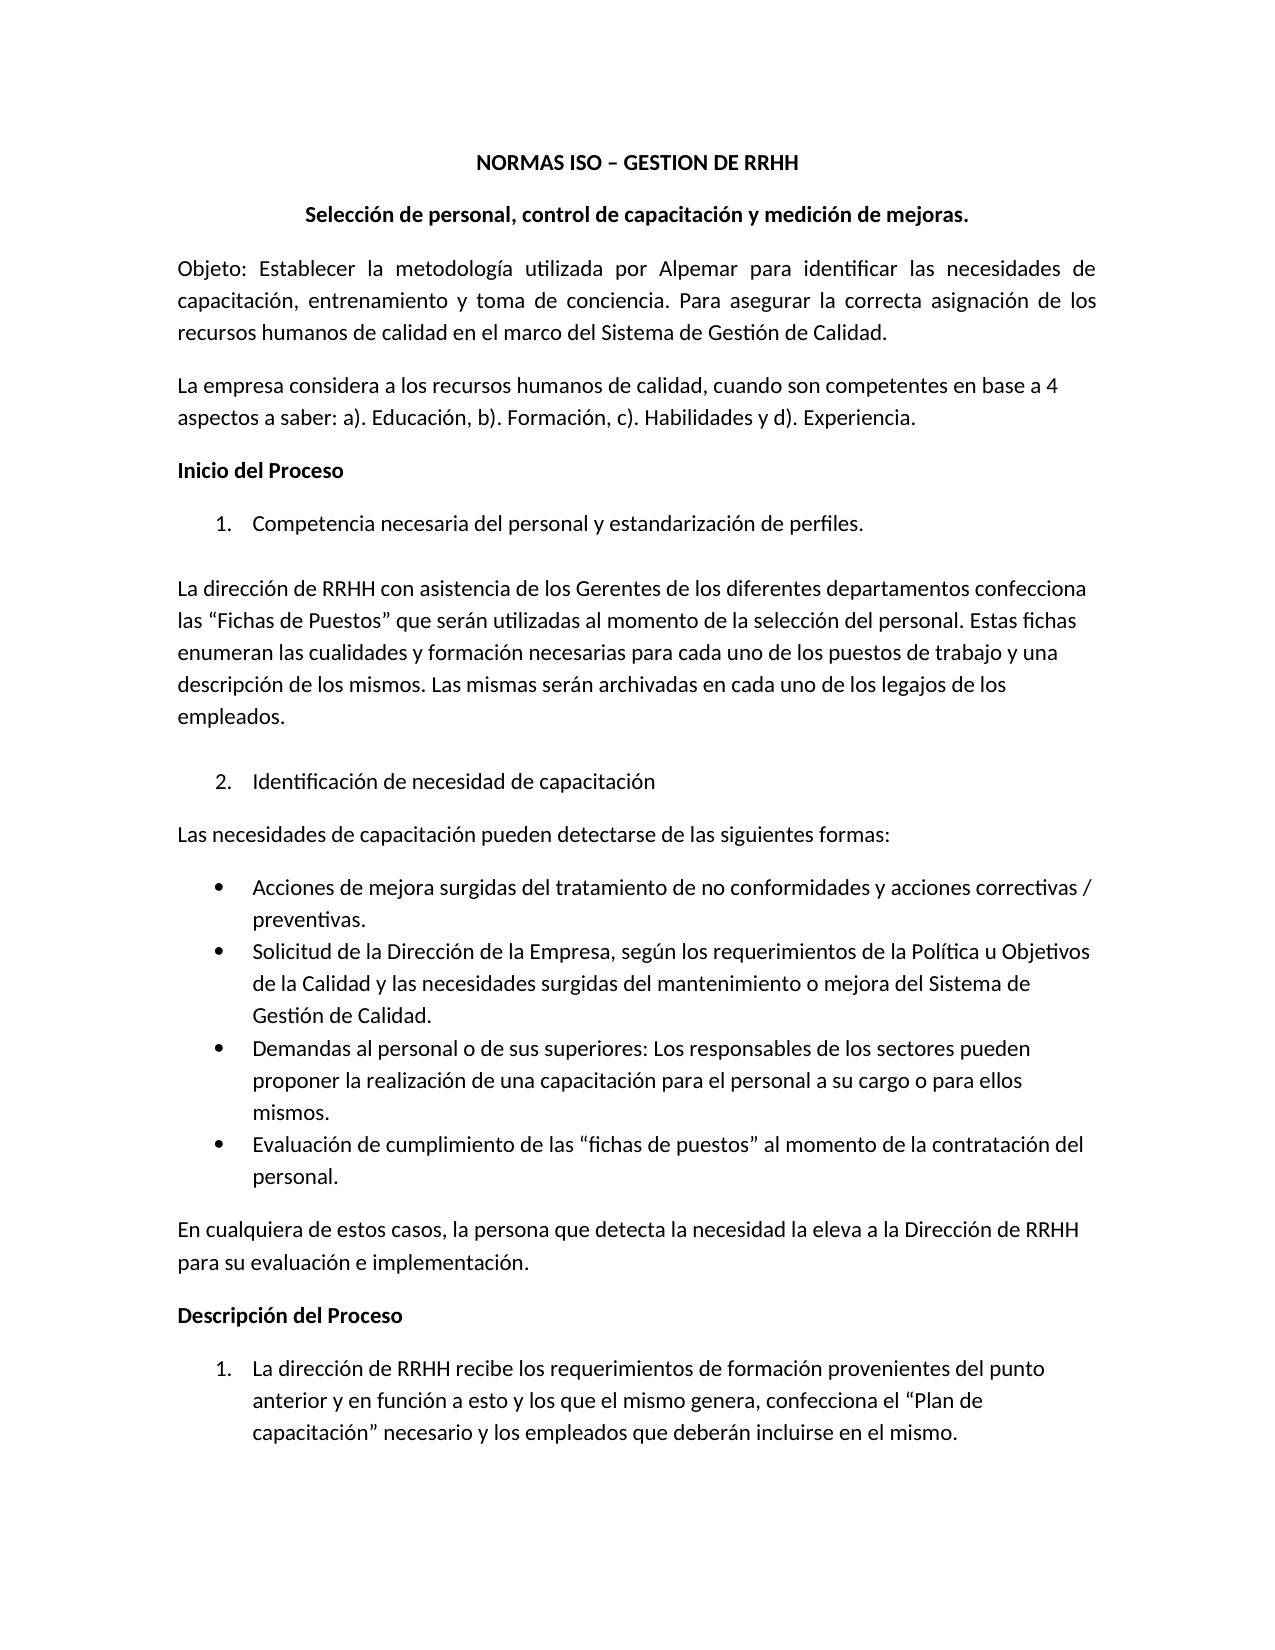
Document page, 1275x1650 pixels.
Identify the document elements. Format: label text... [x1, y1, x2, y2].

text Las necesidades de capacitación pueden detectarse de las siguientes formas: [177, 820, 1098, 848]
list Evaluación de cumplimiento de las “fichas de puestos” al momento de la contratación del personal. [215, 1130, 1098, 1191]
list La dirección de RRHH recibe los requerimientos de formación provenientes del punto anterior y en función a esto y los que el mismo genera, confecciona el “Plan de capacitación” necesario y los empleados que deberán incluirse en el mismo. [215, 1354, 1098, 1446]
list Solicitud de la Dirección de la Empresa, según los requerimientos de la Política u Objetivos de la Calidad y las necesidades surgidas del mantenimiento o mejora del Sistema de Gestión de Calidad. [215, 937, 1098, 1029]
list La dirección de RRHH con asistencia de los Gerentes de los diferentes departamentos confecciona las “Fichas de Puestos” que serán utilizadas al momento de la selección del personal. Estas fichas enumeran las cualidades y formación necesarias para cada uno de los puestos de trabajo y una descripción de los mismos. Las mismas serán archivadas en cada uno de los legajos de los empleados. [177, 574, 1098, 730]
list Demandas al personal o de sus superiores: Los responsables de los sectores pueden proponer la realización de una capacitación para el personal a su cargo o para ellos mismos. [215, 1034, 1098, 1126]
text Descripción del Proceso [177, 1301, 1098, 1329]
text La empresa considera a los recursos humanos de calidad, cuando son competentes en base a 4 aspectos a saber: a). Educación, b). Formación, c). Habilidades y d). Experiencia. [177, 371, 1098, 431]
list Competencia necesaria del personal y estandarización de perfiles. [215, 509, 1098, 537]
list Acciones de mejora surgidas del tratamiento de no conformidades y acciones correctivas / preventivas. [215, 873, 1098, 933]
list Identificación de necesidad de capacitación [215, 767, 1098, 795]
text NORMAS ISO – GESTION DE RRHH [177, 148, 1098, 176]
text En cualquiera de estos casos, la persona que detecta la necesidad la eleva a la Dirección de RRHH para su evaluación e implementación. [177, 1216, 1098, 1276]
text Selección de personal, control de capacitación y medición de mejoras. [177, 201, 1098, 229]
text Inicio del Proceso [177, 456, 1098, 484]
text Objeto: Establecer la metodología utilizada por Alpemar para identificar las necesidades de capacitación, entrenamiento y toma de conciencia. Para asegurar la correcta asignación de los recursos humanos de calidad en el marco del Sistema de Gestión de Calidad. [177, 254, 1098, 346]
